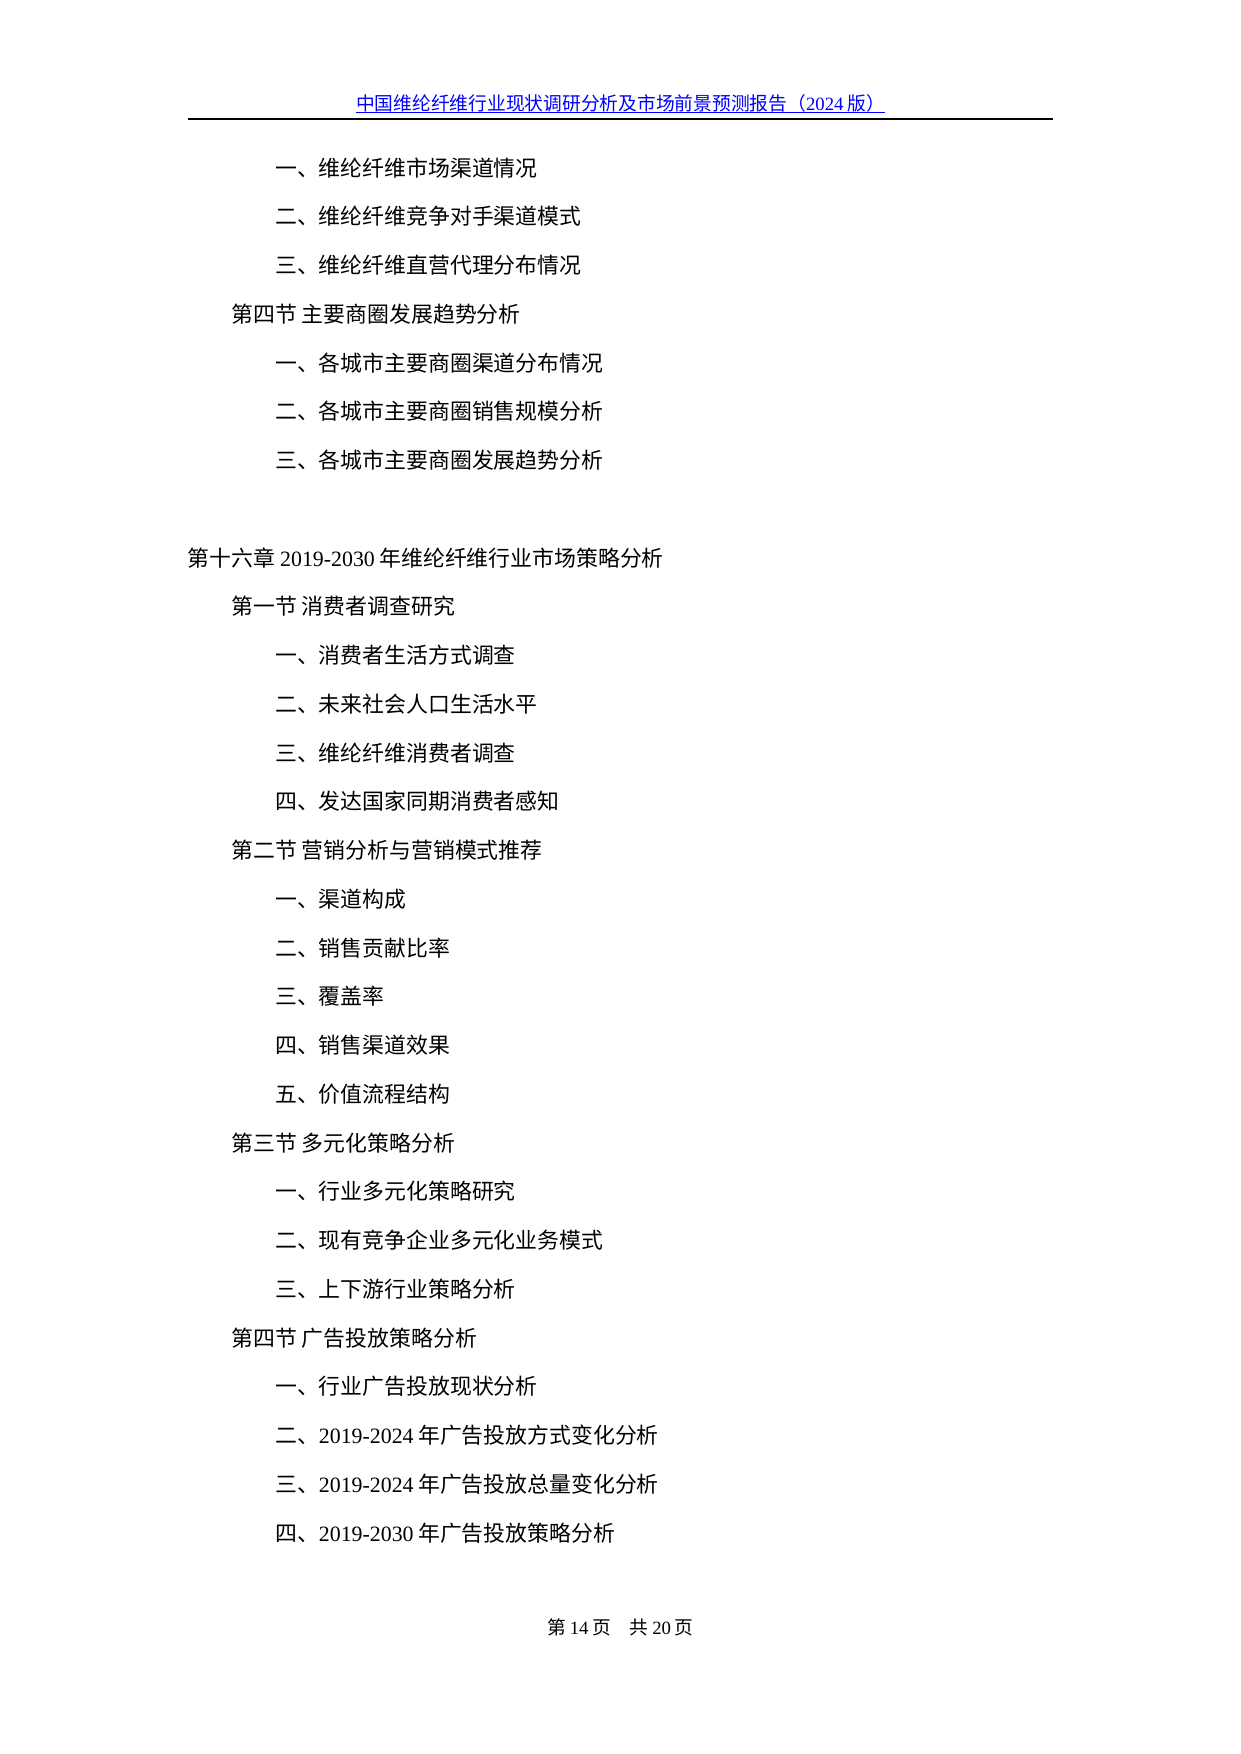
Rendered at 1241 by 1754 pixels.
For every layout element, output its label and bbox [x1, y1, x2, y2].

text [187, 150, 1053, 1548]
